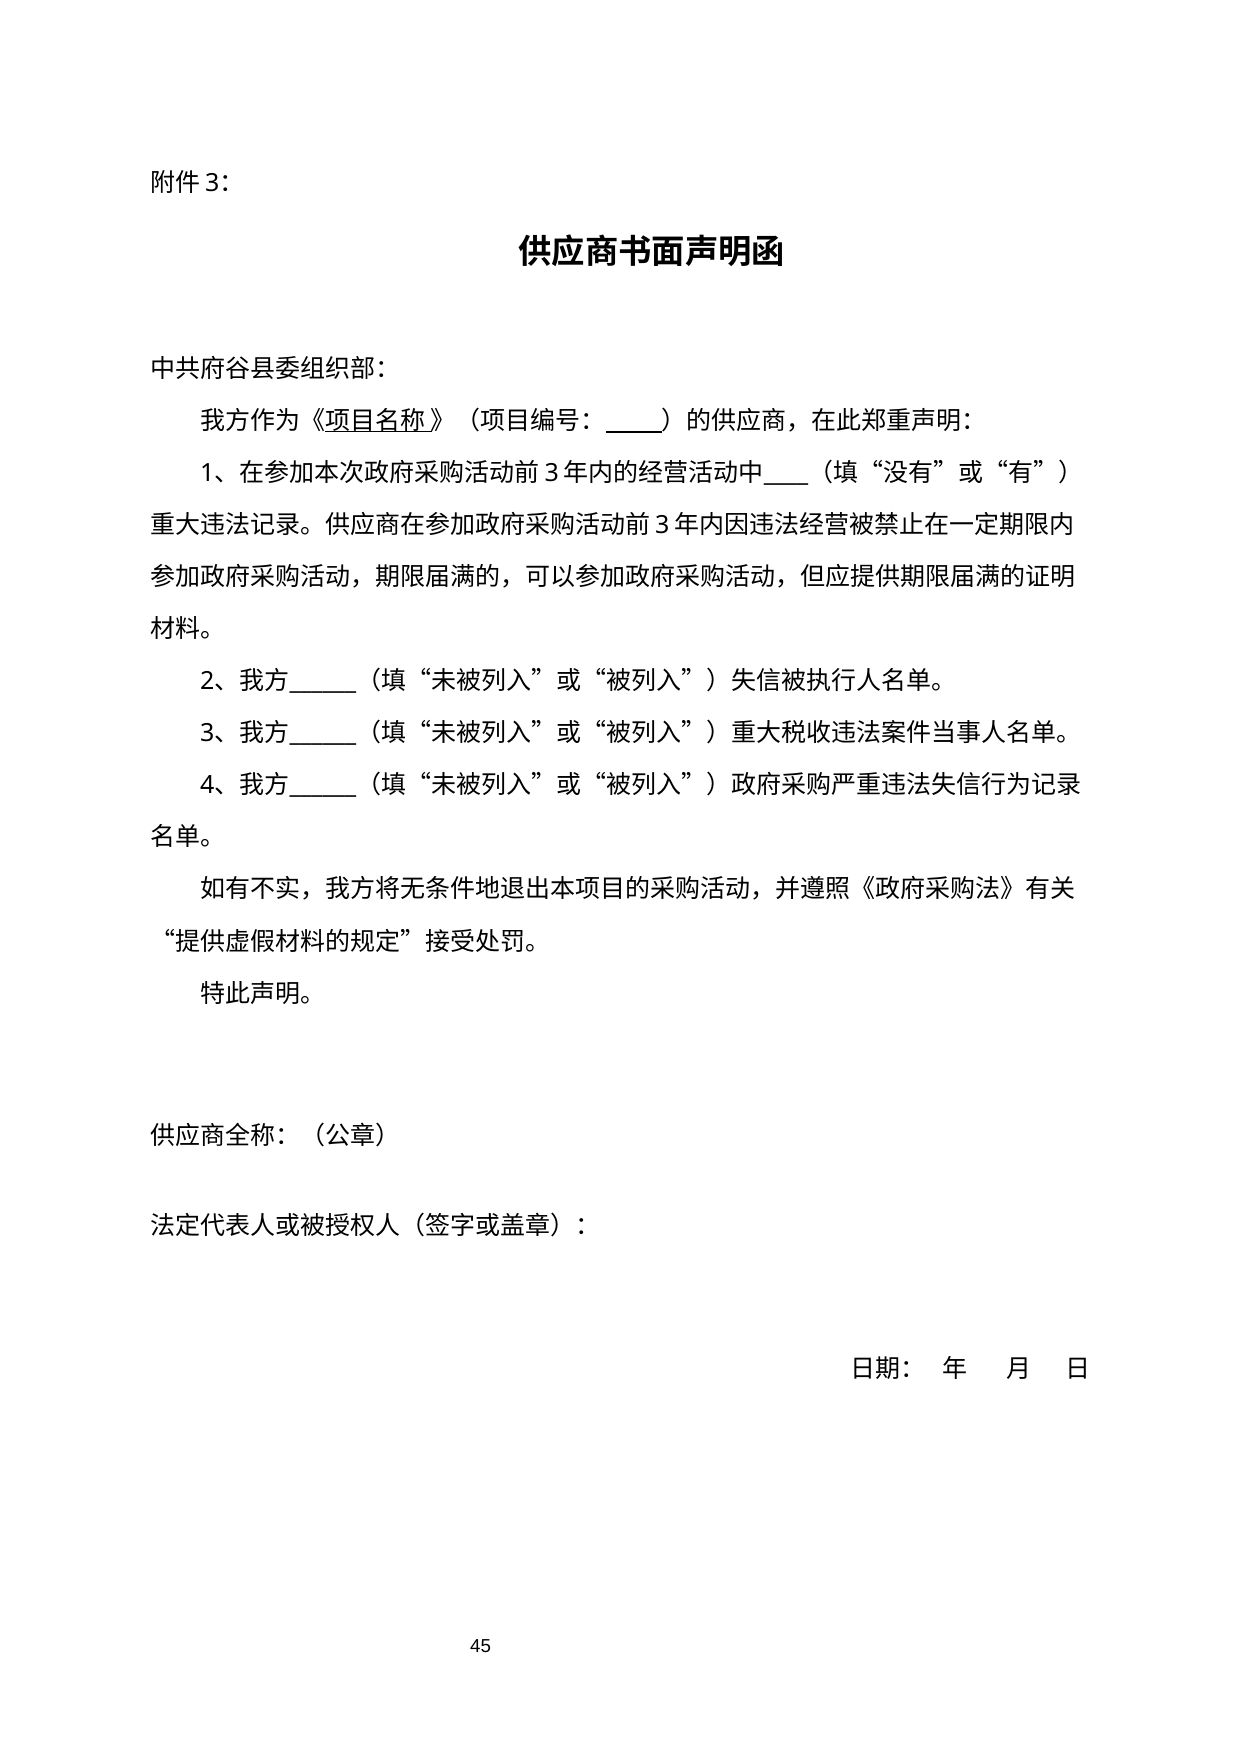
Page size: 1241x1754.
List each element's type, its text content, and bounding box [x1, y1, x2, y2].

text 法定代表人或被授权人（签字或盖章）： [150, 1206, 1090, 1242]
text 1、在参加本次政府采购活动前3年内的经营活动中____（填“没有”或“有”）重大违法记录。供应商在参加政府采购活动前3年内因违法经营被禁止在一定期限内参加政府采购活动，期限届满的，可以参加政府采购活动，但应提供期限届满的证明材料。 [150, 439, 1090, 648]
text 4、我方______（填“未被列入”或“被列入”）政府采购严重违法失信行为记录名单。 [150, 752, 1090, 856]
text 附件3： [150, 162, 1090, 198]
text 我方作为《项目名称 》（项目编号： ）的供应商，在此郑重声明： [150, 387, 1089, 439]
text 供应商书面声明函 [150, 225, 1090, 273]
text 2、我方______（填“未被列入”或“被列入”）失信被执行人名单。 [150, 648, 1090, 700]
text 日期： 年 月 日 [150, 1348, 1090, 1385]
text 中共府谷县委组织部： [150, 335, 1090, 387]
text 如有不实，我方将无条件地退出本项目的采购活动，并遵照《政府采购法》有关“提供虚假材料的规定”接受处罚。 [150, 856, 1090, 960]
text 3、我方______（填“未被列入”或“被列入”）重大税收违法案件当事人名单。 [150, 700, 1090, 752]
text 供应商全称：（公章） [150, 1115, 1090, 1151]
text 特此声明。 [150, 960, 1090, 1012]
